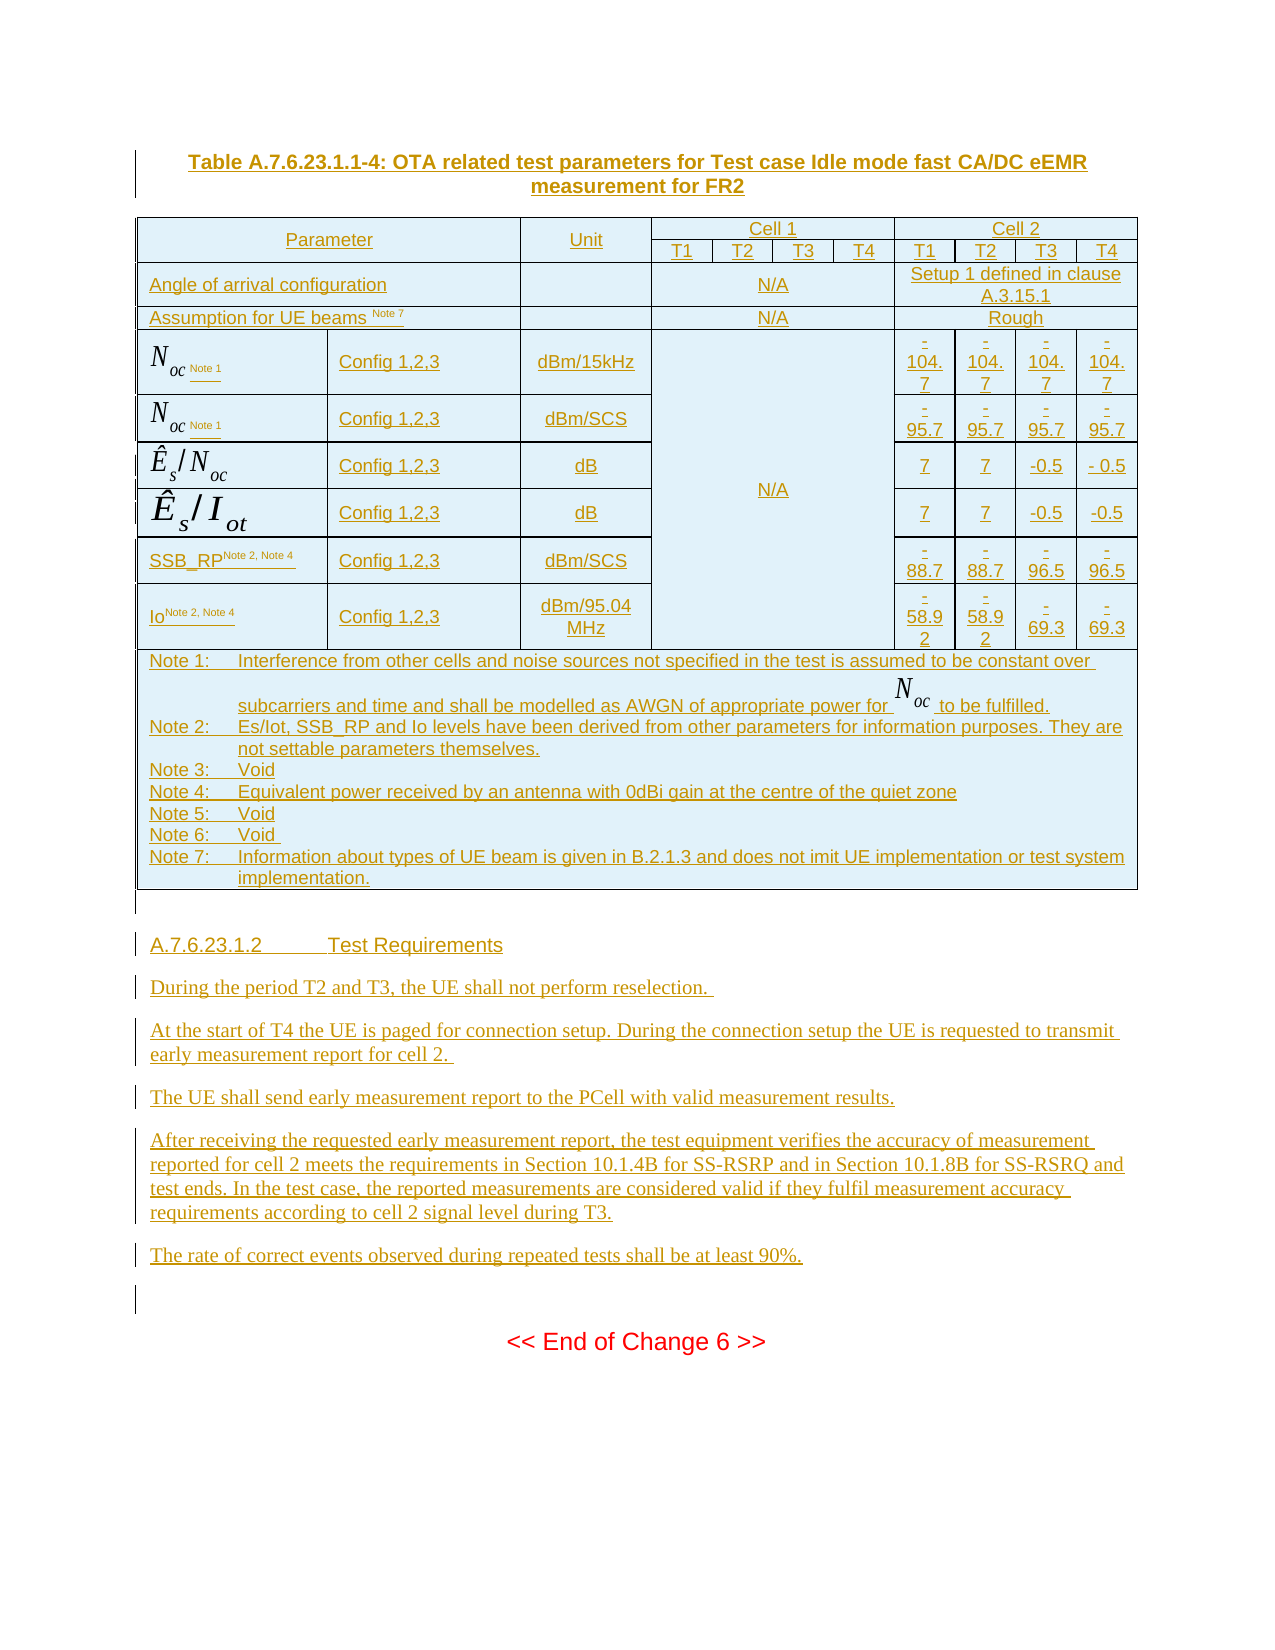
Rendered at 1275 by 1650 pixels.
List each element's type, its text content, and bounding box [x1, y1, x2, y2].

text << End of Change 6 >> [148, 1327, 1125, 1355]
